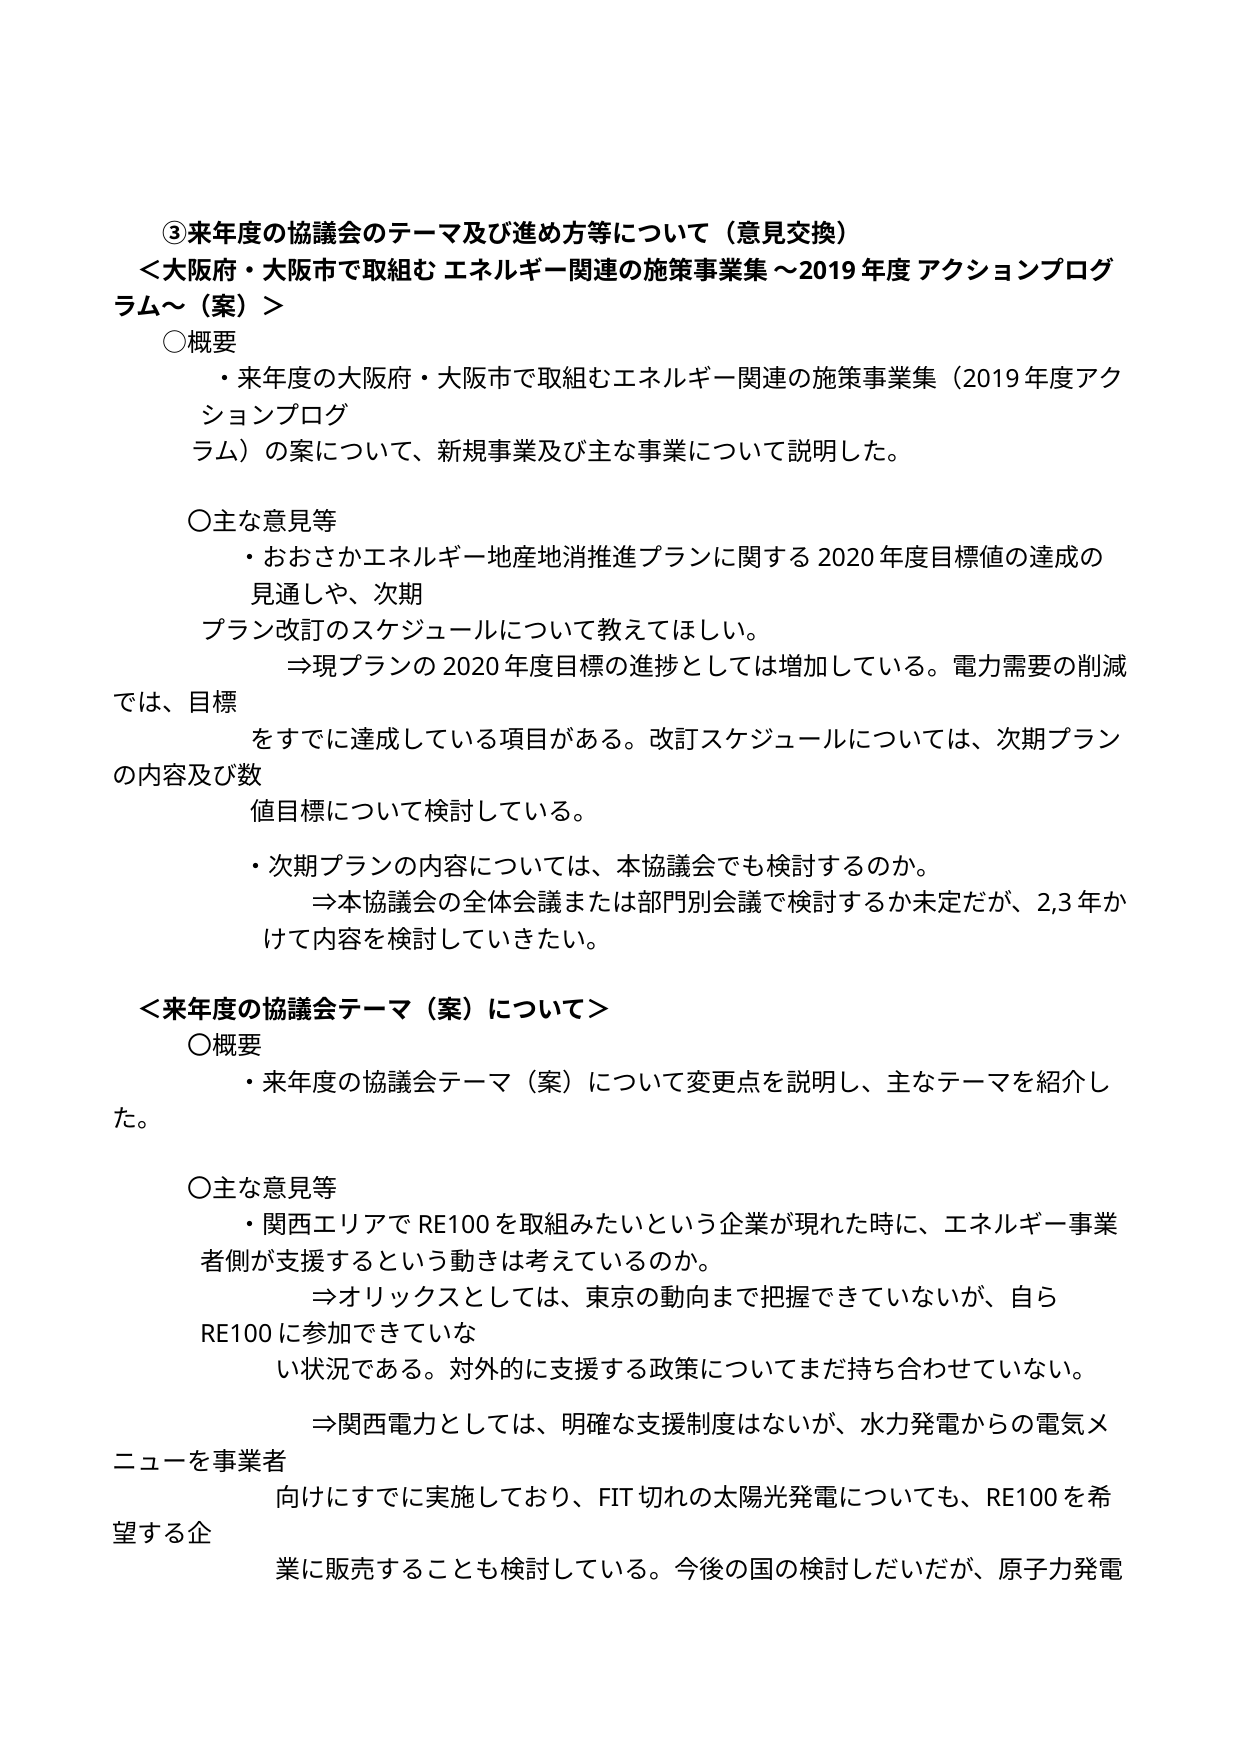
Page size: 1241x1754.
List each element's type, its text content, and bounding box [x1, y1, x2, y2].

text ・おおさかエネルギー地産地消推進プランに関する2020年度目標値の達成の見通しや、次期 [112, 538, 1128, 610]
text ・次期プランの内容については、本協議会でも検討するのか。 [112, 847, 1128, 883]
text ・関西エリアでRE100を取組みたいという企業が現れた時に、エネルギー事業者側が支援するという動きは考えているのか。 [112, 1205, 1128, 1277]
text ＜来年度の協議会テーマ（案）について＞ [112, 989, 1128, 1026]
text 値目標について検討している。 [112, 792, 1128, 828]
text ラム）の案について、新規事業及び主な事業について説明した。 [178, 431, 1128, 468]
text プラン改訂のスケジュールについて教えてほしい。 [112, 610, 1128, 647]
text ○概要 [112, 323, 1128, 359]
text い状況である。対外的に支援する政策についてまだ持ち合わせていない。 [112, 1350, 1128, 1386]
text ＜大阪府・大阪市で取組む エネルギー関連の施策事業集 ～2019年度 アクションプログラム～（案）＞ [112, 250, 1128, 323]
text 〇概要 [112, 1026, 1128, 1062]
text ・来年度の大阪府・大阪市で取組むエネルギー関連の施策事業集（2019年度アクションプログ [112, 359, 1128, 431]
text ⇒オリックスとしては、東京の動向まで把握できていないが、自らRE100に参加できていな [112, 1277, 1128, 1350]
text 〇主な意見等 [112, 1168, 1128, 1205]
text ⇒現プランの2020年度目標の進捗としては増加している。電力需要の削減では、目標 [112, 647, 1128, 719]
text ③来年度の協議会のテーマ及び進め方等について（意見交換） [112, 214, 1128, 250]
text ・来年度の協議会テーマ（案）について変更点を説明し、主なテーマを紹介した。 [112, 1062, 1128, 1134]
text 向けにすでに実施しており、FIT切れの太陽光発電についても、RE100を希望する企 [112, 1477, 1128, 1550]
text をすでに達成している項目がある。改訂スケジュールについては、次期プランの内容及び数 [112, 719, 1128, 792]
text 〇主な意見等 [112, 502, 1128, 538]
text ⇒関西電力としては、明確な支援制度はないが、水力発電からの電気メニューを事業者 [112, 1405, 1128, 1477]
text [112, 1550, 1128, 1586]
text ⇒本協議会の全体会議または部門別会議で検討するか未定だが、2,3年かけて内容を検討していきたい。 [112, 883, 1128, 955]
